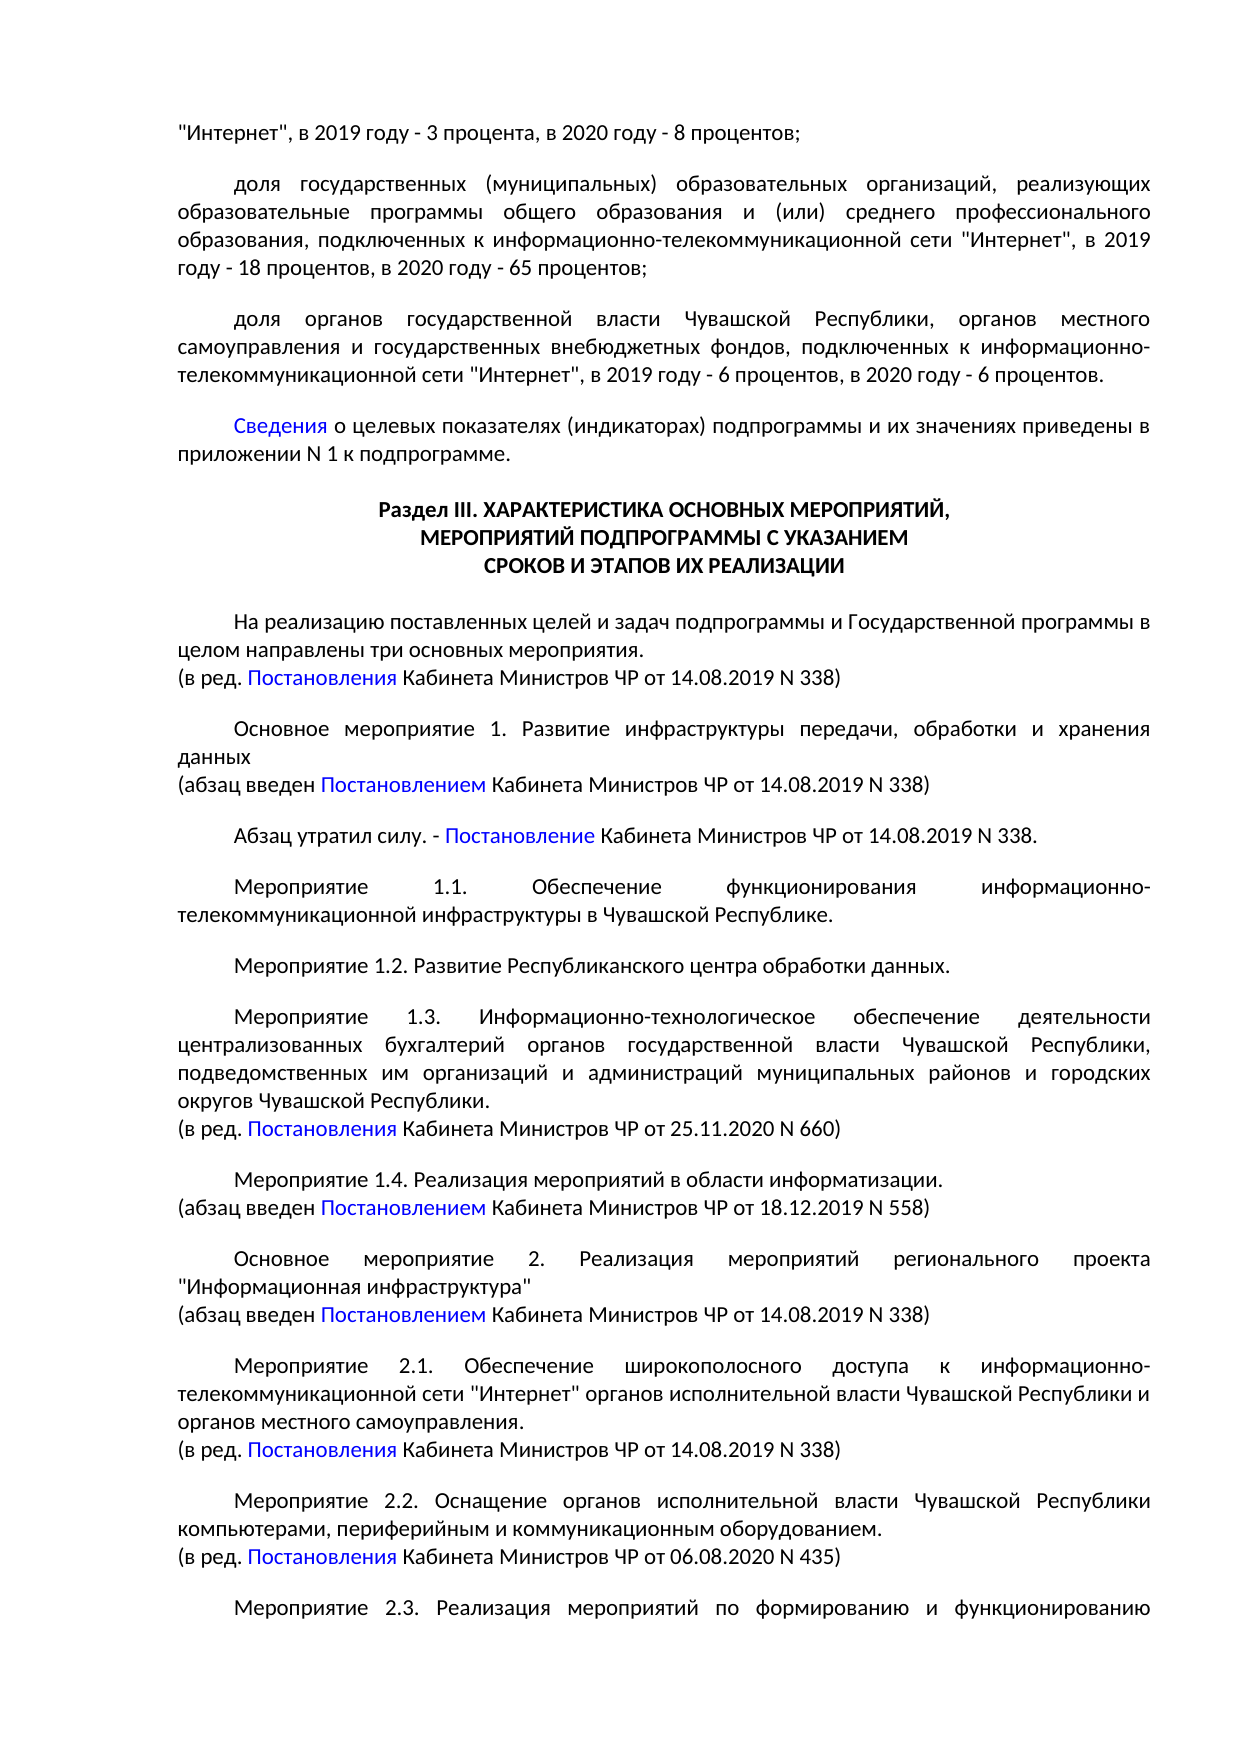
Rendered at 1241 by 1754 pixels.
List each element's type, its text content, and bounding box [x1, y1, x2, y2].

text Мероприятие 1.4. Реализация мероприятий в области информатизации. [177, 1165, 1152, 1193]
title СРОКОВ И ЭТАПОВ ИХ РЕАЛИЗАЦИИ [177, 551, 1152, 579]
text Мероприятие 1.1. Обеспечение функционирования информационно-телекоммуникационной инфраструктуры в Чувашской Республике. [177, 872, 1152, 928]
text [177, 118, 1152, 146]
title Раздел III. ХАРАКТЕРИСТИКА ОСНОВНЫХ МЕРОПРИЯТИЙ, [177, 495, 1152, 523]
text (в ред. Постановления Кабинета Министров ЧР от 25.11.2020 N 660) [177, 1114, 1152, 1142]
text Мероприятие 2.2. Оснащение органов исполнительной власти Чувашской Республики компьютерами, периферийным и коммуникационным оборудованием. [177, 1486, 1152, 1542]
text Основное мероприятие 1. Развитие инфраструктуры передачи, обработки и хранения данных [177, 714, 1152, 770]
text На реализацию поставленных целей и задач подпрограммы и Государственной программы в целом направлены три основных мероприятия. [177, 607, 1152, 663]
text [177, 1593, 1152, 1621]
text Мероприятие 1.3. Информационно-технологическое обеспечение деятельности централизованных бухгалтерий органов государственной власти Чувашской Республики, подведомственных им организаций и администраций муниципальных районов и городских округов Чувашской Республики. [177, 1002, 1152, 1114]
title МЕРОПРИЯТИЙ ПОДПРОГРАММЫ С УКАЗАНИЕМ [177, 523, 1152, 551]
text Сведения о целевых показателях (индикаторах) подпрограммы и их значениях приведены в приложении N 1 к подпрограмме. [177, 411, 1152, 467]
text (в ред. Постановления Кабинета Министров ЧР от 14.08.2019 N 338) [177, 663, 1152, 691]
text доля государственных (муниципальных) образовательных организаций, реализующих образовательные программы общего образования и (или) среднего профессионального образования, подключенных к информационно-телекоммуникационной сети "Интернет", в 2019 году - 18 процентов, в 2020 году - 65 процентов; [177, 169, 1152, 281]
text Абзац утратил силу. - Постановление Кабинета Министров ЧР от 14.08.2019 N 338. [177, 821, 1152, 849]
text (абзац введен Постановлением Кабинета Министров ЧР от 18.12.2019 N 558) [177, 1193, 1152, 1221]
text (абзац введен Постановлением Кабинета Министров ЧР от 14.08.2019 N 338) [177, 770, 1152, 798]
text Мероприятие 2.1. Обеспечение широкополосного доступа к информационно-телекоммуникационной сети "Интернет" органов исполнительной власти Чувашской Республики и органов местного самоуправления. [177, 1351, 1152, 1435]
text доля органов государственной власти Чувашской Республики, органов местного самоуправления и государственных внебюджетных фондов, подключенных к информационно-телекоммуникационной сети "Интернет", в 2019 году - 6 процентов, в 2020 году - 6 процентов. [177, 304, 1152, 388]
text (абзац введен Постановлением Кабинета Министров ЧР от 14.08.2019 N 338) [177, 1300, 1152, 1328]
text (в ред. Постановления Кабинета Министров ЧР от 06.08.2020 N 435) [177, 1542, 1152, 1570]
text (в ред. Постановления Кабинета Министров ЧР от 14.08.2019 N 338) [177, 1435, 1152, 1463]
text Основное мероприятие 2. Реализация мероприятий регионального проекта "Информационная инфраструктура" [177, 1244, 1152, 1300]
text Мероприятие 1.2. Развитие Республиканского центра обработки данных. [177, 951, 1152, 979]
